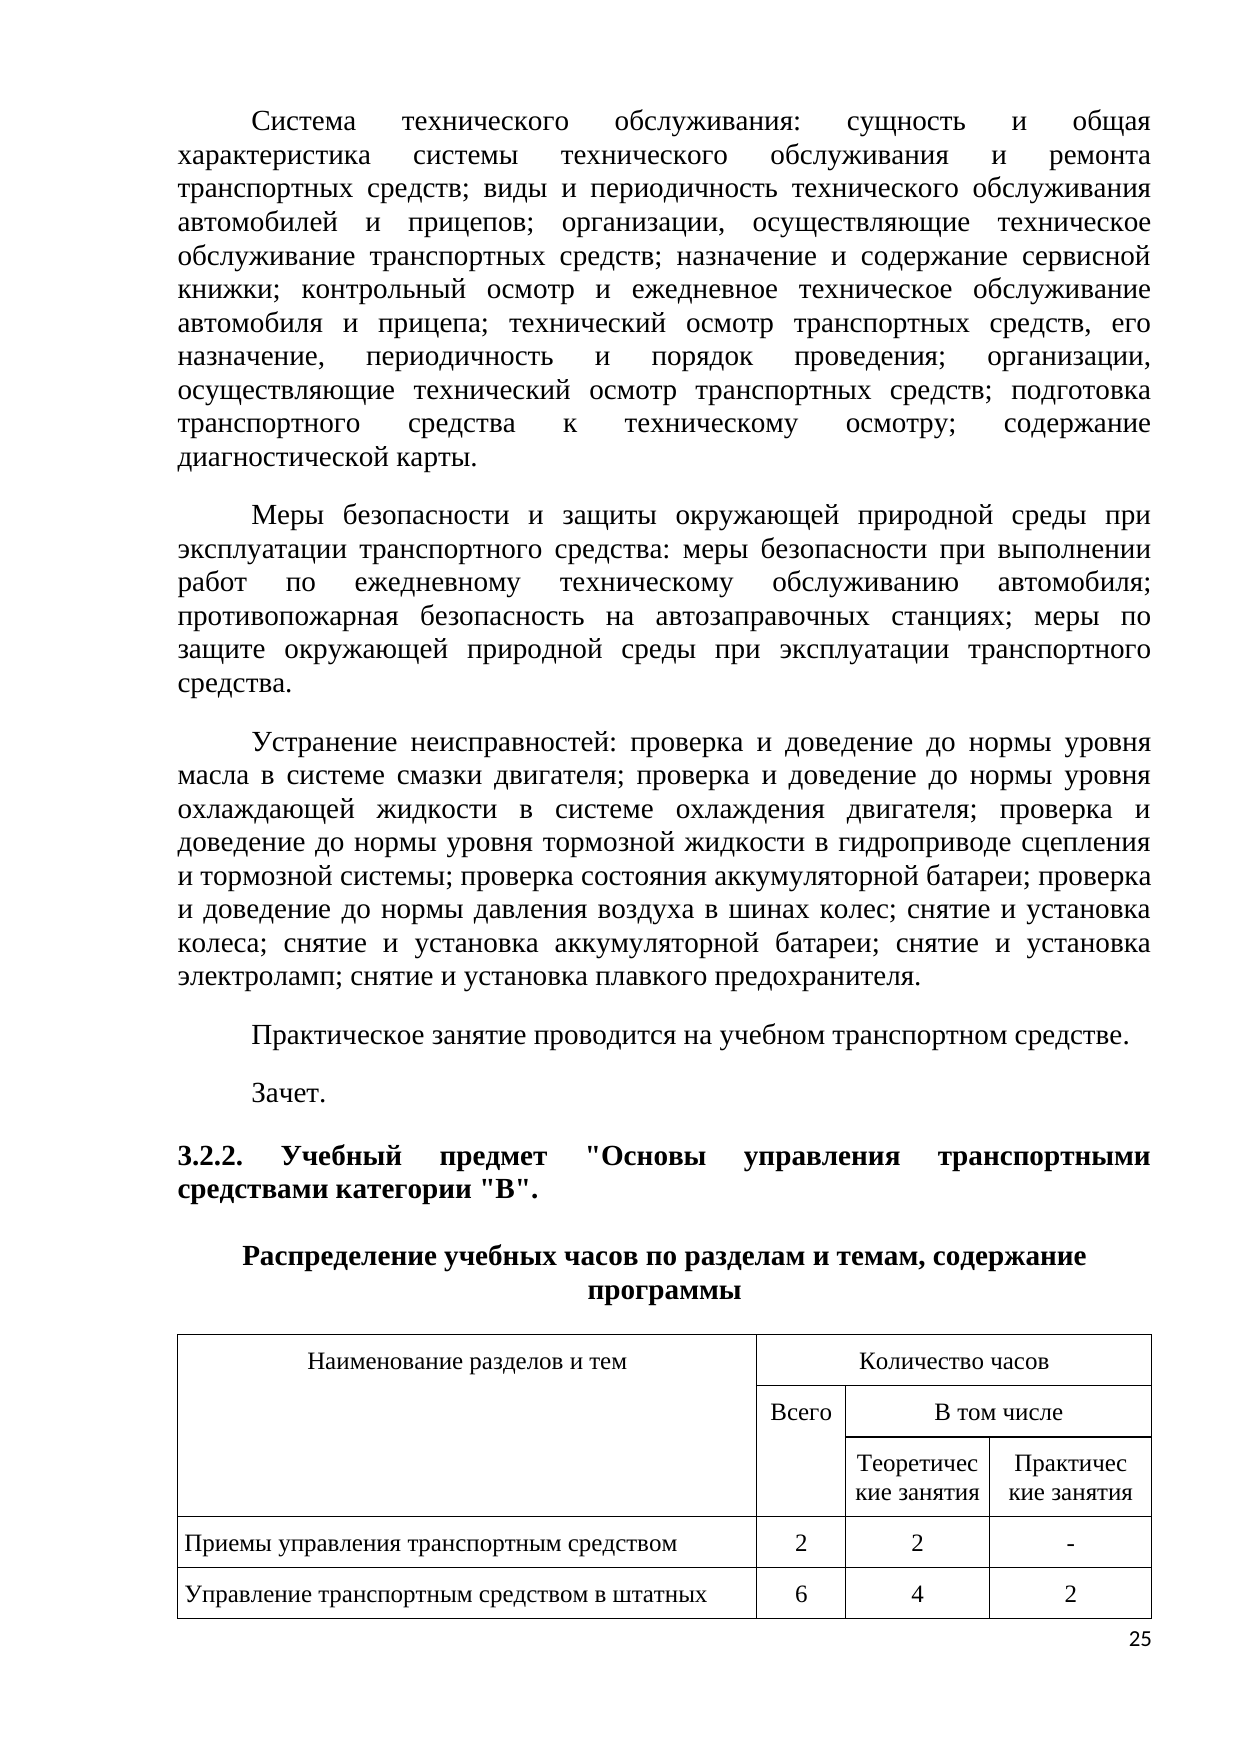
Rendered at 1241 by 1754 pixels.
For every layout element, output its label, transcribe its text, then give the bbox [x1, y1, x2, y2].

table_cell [178, 1568, 756, 1618]
table_cell 4 [846, 1568, 989, 1618]
table_cell Всего [757, 1386, 845, 1516]
table_cell 6 [757, 1568, 845, 1618]
table_header Количество часов [757, 1335, 1151, 1385]
text Распределение учебных часов по разделам и темам, содержание программы [177, 1238, 1152, 1306]
table_cell 2 [757, 1517, 845, 1567]
text Практическое занятие проводится на учебном транспортном средстве. [177, 1017, 1152, 1051]
table_cell 2 [846, 1517, 989, 1567]
table_cell Теоретические занятия [846, 1438, 989, 1516]
table_cell - [990, 1517, 1151, 1567]
text Меры безопасности и защиты окружающей природной среды при эксплуатации транспортного средства: меры безопасности при выполнении работ по ежедневному техническому обслуживанию автомобиля; противопожарная безопасность на автозаправочных станциях; меры по защите окружающей природной среды при эксплуатации транспортного средства. [177, 497, 1152, 699]
table_cell Практичес кие занятия [990, 1438, 1151, 1516]
table_cell 2 [990, 1568, 1151, 1618]
table_header Наименование разделов и тем [178, 1335, 756, 1516]
text Зачет. [177, 1076, 1152, 1109]
table_cell Приемы управления транспортным средством [178, 1517, 756, 1567]
text Система технического обслуживания: сущность и общая характеристика системы технического обслуживания и ремонта транспортных средств; виды и периодичность технического обслуживания автомобилей и прицепов; организации, осуществляющие техническое обслуживание транспортных средств; назначение и содержание сервисной книжки; контрольный осмотр и ежедневное техническое обслуживание автомобиля и прицепа; технический осмотр транспортных средств, его назначение, периодичность и порядок проведения; организации, осуществляющие технический осмотр транспортных средств; подготовка транспортного средства к техническому осмотру; содержание диагностической карты. [177, 103, 1152, 472]
text Устранение неисправностей: проверка и доведение до нормы уровня масла в системе смазки двигателя; проверка и доведение до нормы уровня охлаждающей жидкости в системе охлаждения двигателя; проверка и доведение до нормы уровня тормозной жидкости в гидроприводе сцепления и тормозной системы; проверка состояния аккумуляторной батареи; проверка и доведение до нормы давления воздуха в шинах колес; снятие и установка колеса; снятие и установка аккумуляторной батареи; снятие и установка электроламп; снятие и установка плавкого предохранителя. [177, 724, 1152, 992]
table_cell В том числе [846, 1386, 1151, 1436]
text 3.2.2. Учебный предмет "Основы управления транспортными средствами категории "B". [177, 1138, 1152, 1205]
